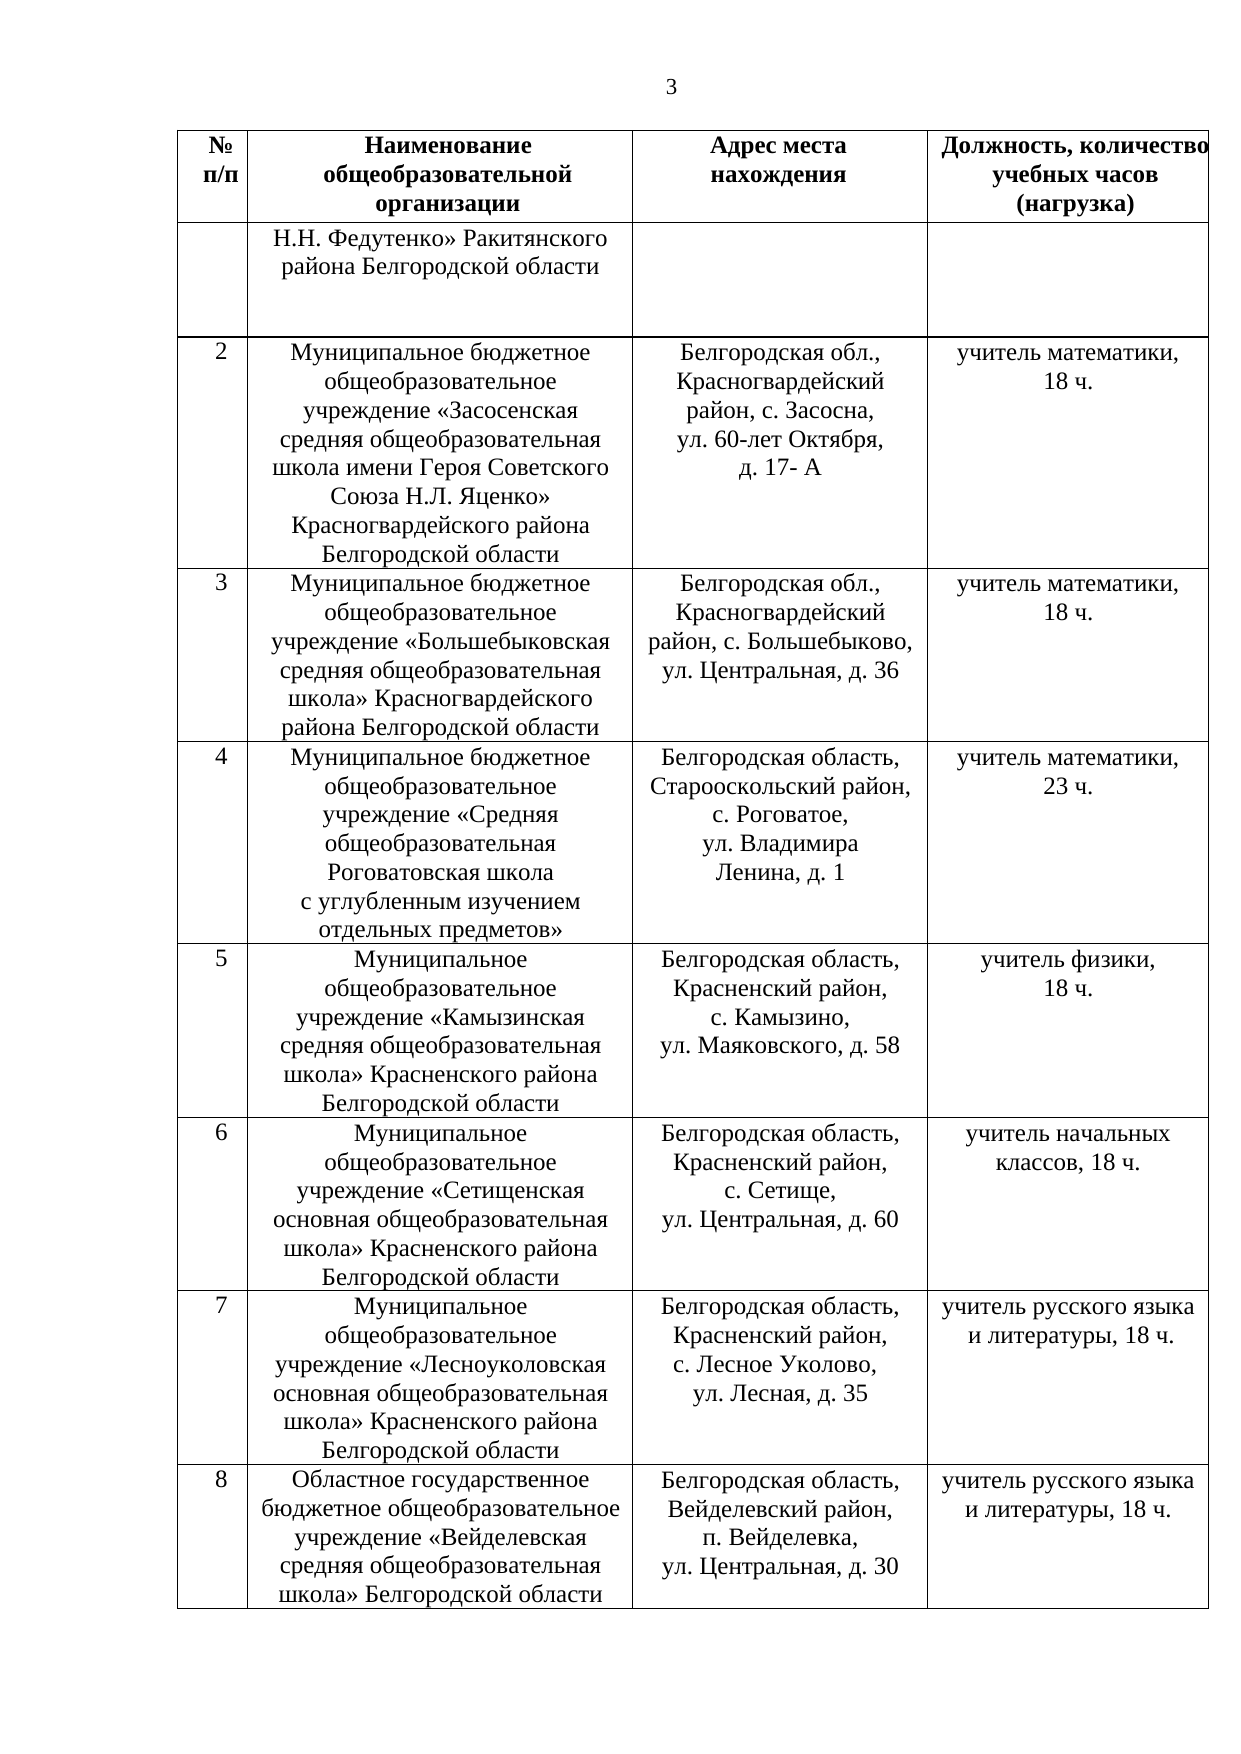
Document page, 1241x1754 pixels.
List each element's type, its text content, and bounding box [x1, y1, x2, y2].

table_cell Муниципальное бюджетное общеобразовательное учреждение «Большебыковская средняя общеобразовательная школа» Красногвардейского района Белгородской области [248, 569, 632, 741]
table_cell учитель русского языка и литературы, 18 ч. [928, 1465, 1208, 1608]
table_cell учитель математики, 23 ч. [928, 742, 1208, 943]
table_cell Муниципальное общеобразовательное учреждение «Камызинская средняя общеобразовательная школа» Красненского района Белгородской области [248, 944, 632, 1117]
table_cell Областное государственное бюджетное общеобразовательное учреждение «Вейделевская средняя общеобразовательная школа» Белгородской области [248, 1465, 632, 1608]
table_cell Н.Н. Федутенко» Ракитянского района Белгородской области [248, 223, 632, 336]
table_cell Муниципальное общеобразовательное учреждение «Сетищенская основная общеобразовательная школа» Красненского района Белгородской области [248, 1118, 632, 1290]
table_cell Белгородская область, Красненский район, с. Лесное Уколово, ул. Лесная, д. 35 [633, 1291, 927, 1464]
table_cell учитель математики, 18 ч. [928, 338, 1208, 567]
table_cell Белгородская обл., Красногвардейский район, с. Большебыково, ул. Центральная, д. 36 [633, 569, 927, 741]
table_cell Белгородская область, Красненский район, с. Сетище, ул. Центральная, д. 60 [633, 1118, 927, 1290]
table_cell Белгородская обл., Красногвардейский район, с. Засосна, ул. 60-лет Октября, д. 17- А [633, 338, 927, 567]
table_cell 8 [178, 1465, 247, 1608]
table_cell учитель физики, 18 ч. [928, 944, 1208, 1117]
table_cell Муниципальное общеобразовательное учреждение «Лесноуколовская основная общеобразовательная школа» Красненского района Белгородской области [248, 1291, 632, 1464]
table_cell [633, 223, 927, 336]
table_header Наименование общеобразовательной организации [248, 131, 632, 222]
table_cell [178, 223, 247, 336]
table_cell Белгородская область, Красненский район, с. Камызино, ул. Маяковского, д. 58 [633, 944, 927, 1117]
table_cell Муниципальное бюджетное общеобразовательное учреждение «Средняя общеобразовательная Роговатовская школа с углубленным изучением отдельных предметов» [248, 742, 632, 943]
table_cell 5 [178, 944, 247, 1117]
table_cell 3 [178, 569, 247, 741]
table_cell учитель математики, 18 ч. [928, 569, 1208, 741]
table_cell 6 [178, 1118, 247, 1290]
table_cell Муниципальное бюджетное общеобразовательное учреждение «Засосенская средняя общеобразовательная школа имени Героя Советского Союза Н.Л. Яценко» Красногвардейского района Белгородской области [248, 338, 632, 567]
table_cell 7 [178, 1291, 247, 1464]
table_cell Белгородская область, Вейделевский район, п. Вейделевка, ул. Центральная, д. 30 [633, 1465, 927, 1608]
table_cell 4 [178, 742, 247, 943]
table_cell [928, 223, 1208, 336]
table_header Адрес места нахождения [633, 131, 927, 222]
table_cell учитель начальных классов, 18 ч. [928, 1118, 1208, 1290]
table_header № п/п [178, 131, 247, 222]
table_cell Белгородская область, Старооскольский район, с. Роговатое, ул. Владимира Ленина, д. 1 [633, 742, 927, 943]
table_cell 2 [178, 338, 247, 567]
table_cell учитель русского языка и литературы, 18 ч. [928, 1291, 1208, 1464]
table_header Должность, количество учебных часов (нагрузка) [928, 131, 1208, 222]
